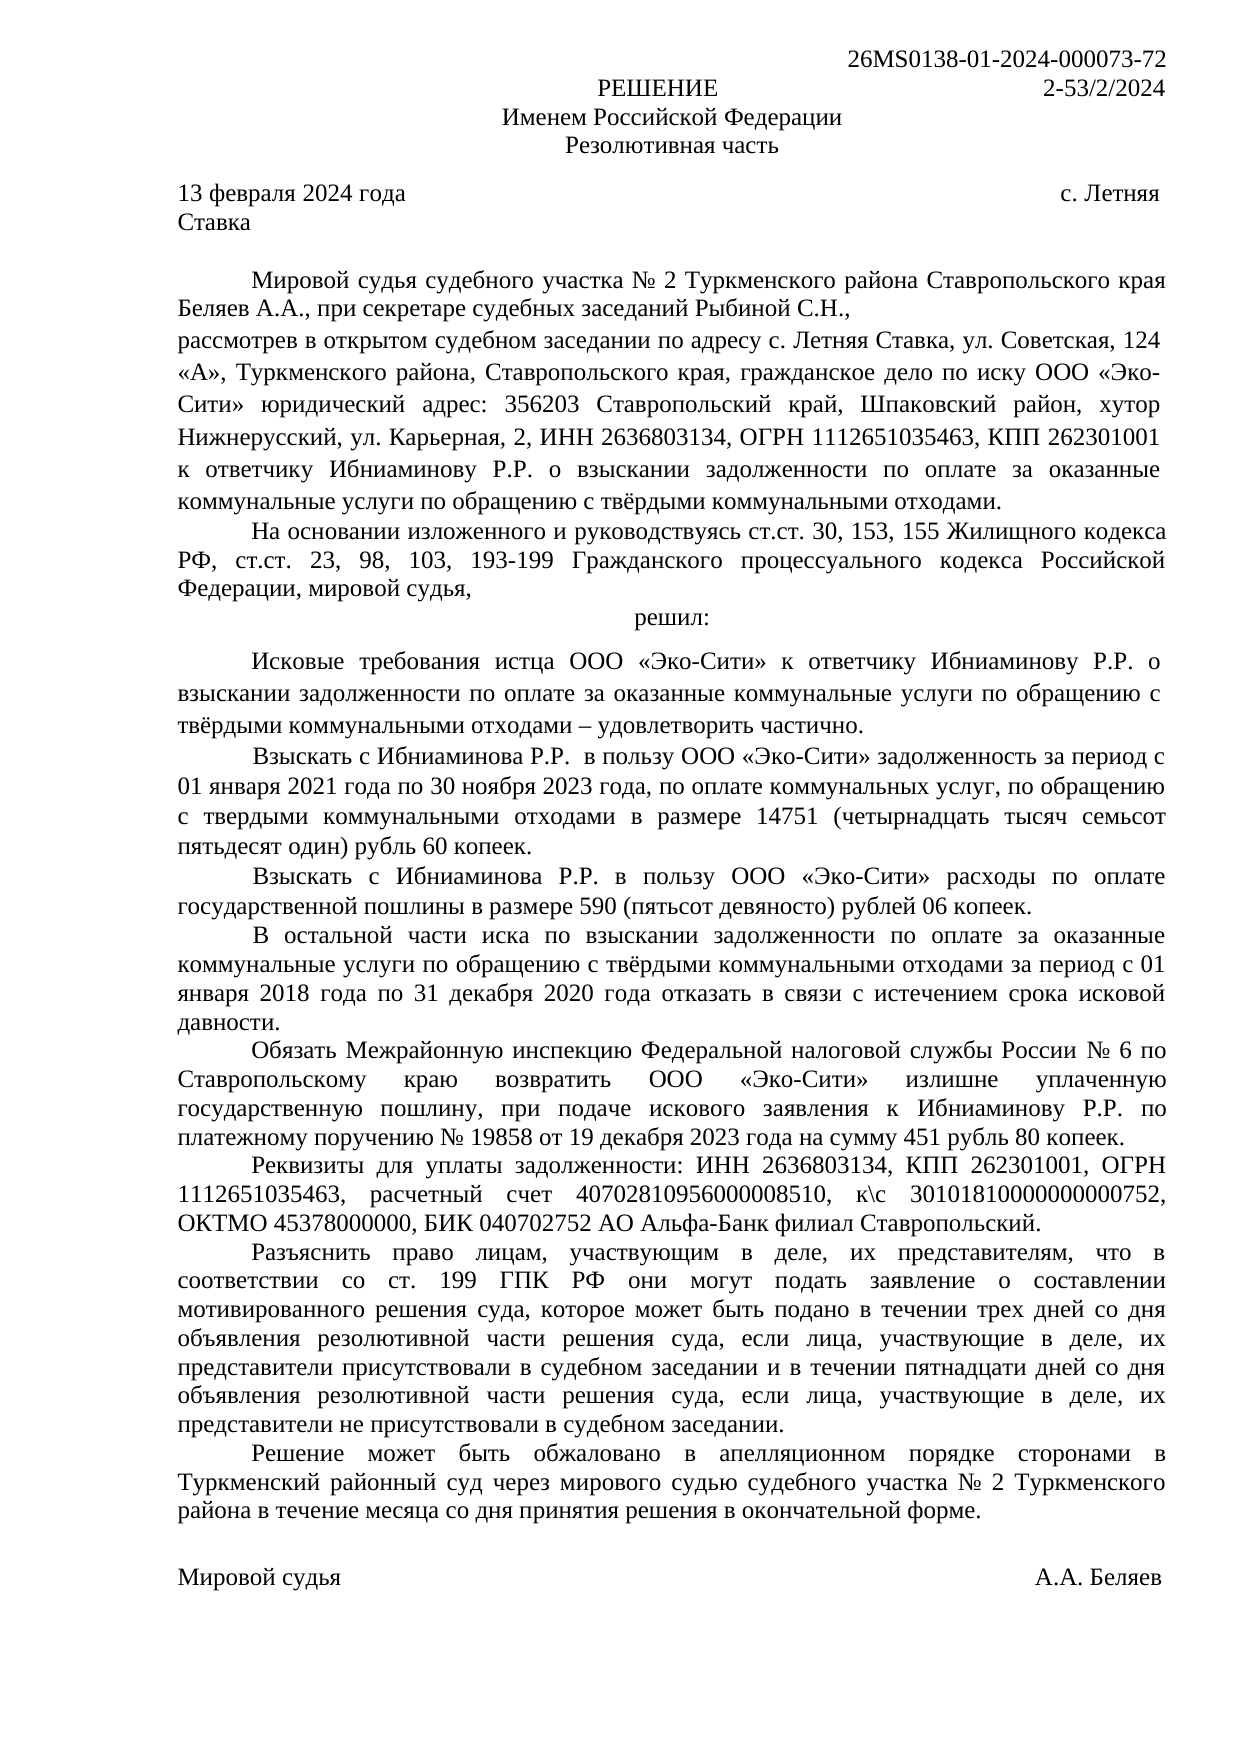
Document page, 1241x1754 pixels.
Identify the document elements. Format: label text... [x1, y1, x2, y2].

text 26MS0138-01-2024-000073-72 [177, 44, 1167, 73]
text Обязать Межрайонную инспекцию Федеральной налоговой службы России № 6 по Ставропольскому краю возвратить ООО «Эко-Сити» излишне уплаченную государственную пошлину, при подаче искового заявления к Ибниаминову Р.Р. по платежному поручению № 19858 от 19 декабря 2023 года на сумму 451 рубль 80 копеек. [177, 1035, 1167, 1150]
text Именем Российской Федерации [177, 102, 1167, 131]
text На основании изложенного и руководствуясь ст.ст. 30, 153, 155 Жилищного кодекса РФ, ст.ст. 23, 98, 103, 193-199 Гражданского процессуального кодекса Российской Федерации, мировой судья, [177, 516, 1167, 602]
text Мировой судья А.А. Беляев [177, 1562, 1167, 1591]
text Разъяснить право лицам, участвующим в деле, их представителям, что в соответствии со ст. 199 ГПК РФ они могут подать заявление о составлении мотивированного решения суда, которое может быть подано в течении трех дней со дня объявления резолютивной части решения суда, если лица, участвующие в деле, их представители присутствовали в судебном заседании и в течении пятнадцати дней со дня объявления резолютивной части решения суда, если лица, участвующие в деле, их представители не присутствовали в судебном заседании. [177, 1237, 1167, 1438]
text РЕШЕНИЕ 2-53/2/2024 [177, 73, 1167, 102]
text рассмотрев в открытом судебном заседании по адресу с. Летняя Ставка, ул. Советская, 124 «А», Туркменского района, Ставропольского края, гражданское дело по иску ООО «Эко-Сити» юридический адрес: 356203 Ставропольский край, Шпаковский район, хутор Нижнерусский, ул. Карьерная, 2, ИНН 2636803134, ОГРН 1112651035463, КПП 262301001 к ответчику Ибниаминову Р.Р. о взыскании задолженности по оплате за оказанные коммунальные услуги по обращению с твёрдыми коммунальными отходами. [177, 322, 1161, 516]
text Взыскать с Ибниаминова Р.Р. в пользу ООО «Эко-Сити» расходы по оплате государственной пошлины в размере 590 (пятьсот девяносто) рублей 06 копеек. [177, 860, 1167, 920]
text Взыскать с Ибниаминова Р.Р. в пользу ООО «Эко-Сити» задолженность за период с 01 января 2021 года по 30 ноября 2023 года, по оплате коммунальных услуг, по обращению с твердыми коммунальными отходами в размере 14751 (четырнадцать тысяч семьсот пятьдесят один) рубль 60 копеек. [177, 740, 1167, 860]
text В остальной части иска по взыскании задолженности по оплате за оказанные коммунальные услуги по обращению с твёрдыми коммунальными отходами за период с 01 января 2018 года по 31 декабря 2020 года отказать в связи с истечением срока исковой давности. [177, 920, 1167, 1035]
text решил: [177, 602, 1167, 631]
text Мировой судья судебного участка № 2 Туркменского района Ставропольского края Беляев А.А., при секретаре судебных заседаний Рыбиной С.Н., [177, 265, 1167, 322]
text Решение может быть обжаловано в апелляционном порядке сторонами в Туркменский районный суд через мирового судью судебного участка № 2 Туркменского района в течение месяца со дня принятия решения в окончательной форме. [177, 1438, 1167, 1524]
text Резолютивная часть [177, 131, 1167, 159]
text 13 февраля 2024 года с. Летняя Ставка [177, 178, 1167, 236]
text Реквизиты для уплаты задолженности: ИНН 2636803134, КПП 262301001, ОГРН 1112651035463, расчетный счет 40702810956000008510, к\с 30101810000000000752, ОКТМО 45378000000, БИК 040702752 АО Альфа-Банк филиал Ставропольский. [177, 1150, 1167, 1237]
text Исковые требования истца ООО «Эко-Сити» к ответчику Ибниаминову Р.Р. о взыскании задолженности по оплате за оказанные коммунальные услуги по обращению с твёрдыми коммунальными отходами – удовлетворить частично. [177, 643, 1161, 740]
